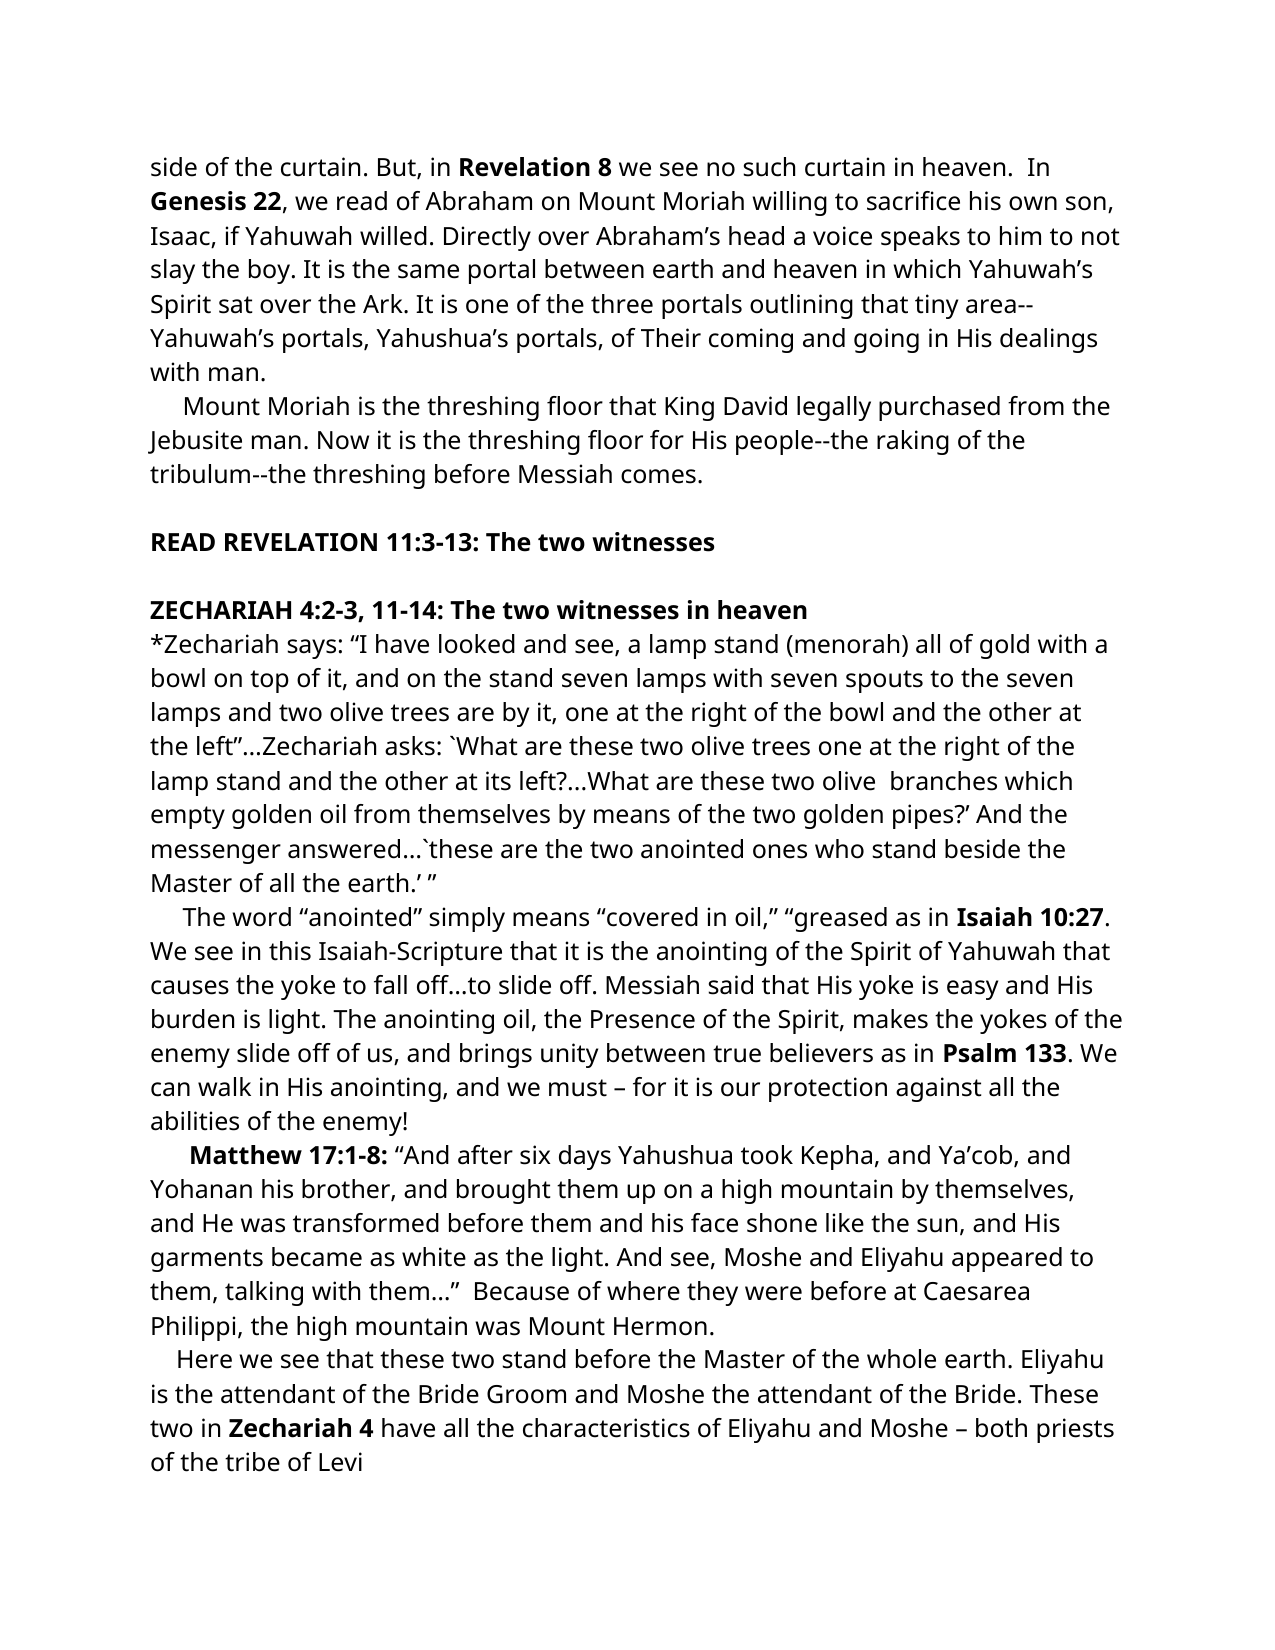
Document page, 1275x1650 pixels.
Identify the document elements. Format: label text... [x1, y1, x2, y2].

text Mount Moriah is the threshing floor that King David legally purchased from the Jebusite man. Now it is the threshing floor for His people--the raking of the tribulum--the threshing before Messiah comes. [150, 388, 1125, 491]
text The word “anointed” simply means “covered in oil,” “greased as in Isaiah 10:27. We see in this Isaiah-Scripture that it is the anointing of the Spirit of Yahuwah that causes the yoke to fall off…to slide off. Messiah said that His yoke is easy and His burden is light. The anointing oil, the Presence of the Spirit, makes the yokes of the enemy slide off of us, and brings unity between true believers as in Psalm 133. We can walk in His anointing, and we must – for it is our protection against all the abilities of the enemy! [150, 899, 1125, 1138]
text Matthew 17:1-8: “And after six days Yahushua took Kepha, and Ya’cob, and Yohanan his brother, and brought them up on a high mountain by themselves, and He was transformed before them and his face shone like the sun, and His garments became as white as the light. And see, Moshe and Eliyahu appeared to them, talking with them…” Because of where they were before at Caesarea Philippi, the high mountain was Mount Hermon. [150, 1138, 1125, 1342]
text Here we see that these two stand before the Master of the whole earth. Eliyahu is the attendant of the Bride Groom and Moshe the attendant of the Bride. These two in Zechariah 4 have all the characteristics of Eliyahu and Moshe – both priests of the tribe of Levi [150, 1342, 1125, 1478]
text *Zechariah says: “I have looked and see, a lamp stand (menorah) all of gold with a bowl on top of it, and on the stand seven lamps with seven spouts to the seven lamps and two olive trees are by it, one at the right of the bowl and the other at the left”…Zechariah asks: `What are these two olive trees one at the right of the lamp stand and the other at its left?...What are these two olive branches which empty golden oil from themselves by means of the two golden pipes?’ And the messenger answered…`these are the two anointed ones who stand beside the Master of all the earth.’ ” [150, 627, 1125, 899]
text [150, 150, 1125, 388]
text ZECHARIAH 4:2-3, 11-14: The two witnesses in heaven [150, 593, 1125, 627]
text READ REVELATION 11:3-13: The two witnesses [150, 525, 1125, 559]
